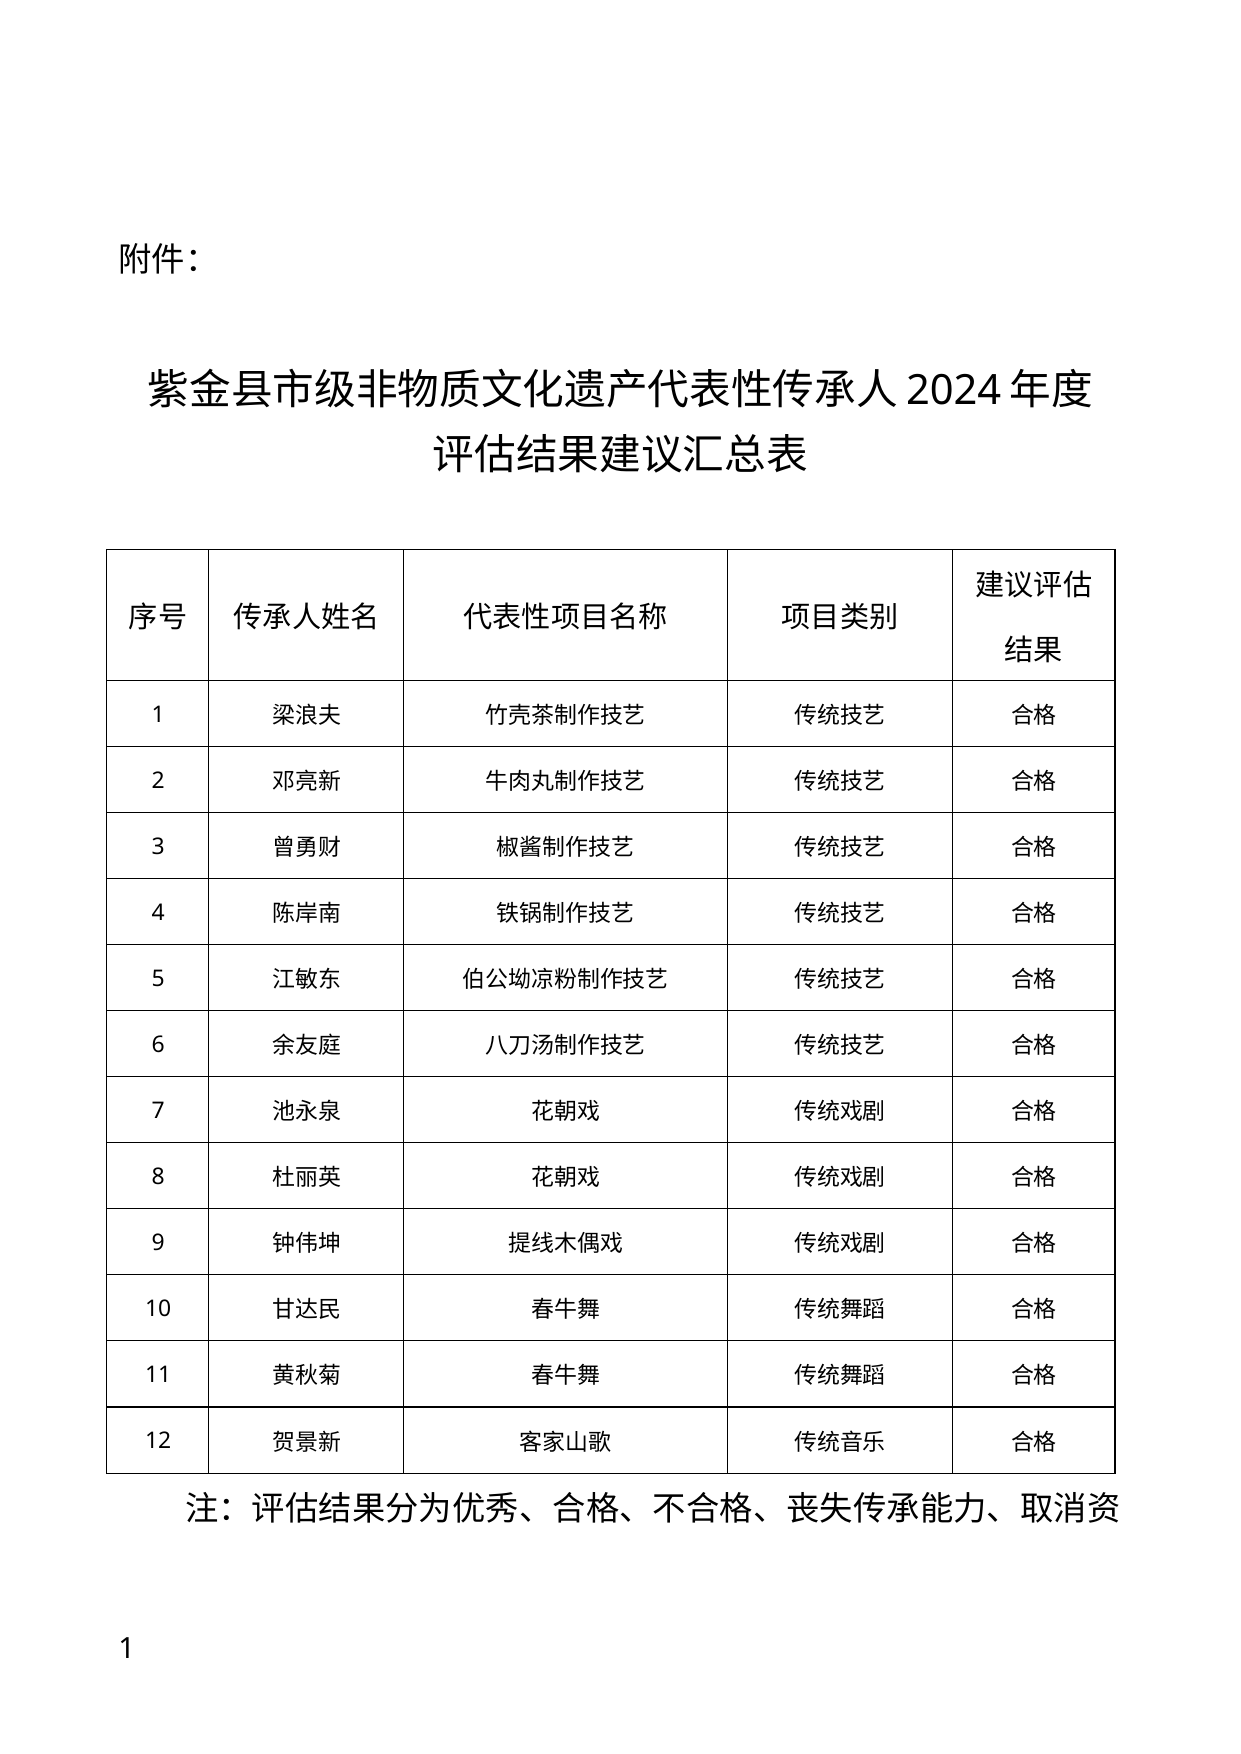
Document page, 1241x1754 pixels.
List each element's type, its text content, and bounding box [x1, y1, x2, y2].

table_cell 传统技艺 [728, 879, 952, 944]
table_cell 传统舞蹈 [728, 1341, 952, 1406]
table_cell 贺景新 [209, 1408, 403, 1472]
table_cell 7 [107, 1077, 208, 1142]
table_cell 钟伟坤 [209, 1209, 403, 1274]
table_cell 传统技艺 [728, 1011, 952, 1076]
table_cell 合格 [953, 1341, 1114, 1406]
text 附件： [118, 224, 1122, 289]
table_cell 2 [107, 747, 208, 812]
table_header 建议评估 结果 [953, 550, 1114, 680]
table_cell 梁浪夫 [209, 681, 403, 746]
table_cell 8 [107, 1143, 208, 1208]
text 评估结果建议汇总表 [118, 419, 1122, 484]
text 紫金县市级非物质文化遗产代表性传承人2024年度 [118, 354, 1122, 419]
table_cell 传统舞蹈 [728, 1275, 952, 1340]
table_cell 传统音乐 [728, 1408, 952, 1472]
table_cell 合格 [953, 1275, 1114, 1340]
table_cell 传统戏剧 [728, 1077, 952, 1142]
table_cell 合格 [953, 747, 1114, 812]
table_cell 传统戏剧 [728, 1209, 952, 1274]
table_cell 合格 [953, 879, 1114, 944]
table_cell 传统戏剧 [728, 1143, 952, 1208]
table_cell 合格 [953, 681, 1114, 746]
table_cell 5 [107, 945, 208, 1010]
table_cell 竹壳茶制作技艺 [404, 681, 727, 746]
table_cell 传统技艺 [728, 813, 952, 878]
table_cell 八刀汤制作技艺 [404, 1011, 727, 1076]
table_cell 花朝戏 [404, 1143, 727, 1208]
table_cell 陈岸南 [209, 879, 403, 944]
table_cell 甘达民 [209, 1275, 403, 1340]
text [118, 1473, 1122, 1538]
table_cell 传统技艺 [728, 747, 952, 812]
table_cell 花朝戏 [404, 1077, 727, 1142]
table_cell 春牛舞 [404, 1341, 727, 1406]
table_cell 黄秋菊 [209, 1341, 403, 1406]
table_cell 合格 [953, 945, 1114, 1010]
table_cell 合格 [953, 1209, 1114, 1274]
table_cell 1 [107, 681, 208, 746]
table_cell 客家山歌 [404, 1408, 727, 1472]
table_cell 牛肉丸制作技艺 [404, 747, 727, 812]
table_cell 9 [107, 1209, 208, 1274]
table_header 传承人姓名 [209, 550, 403, 680]
table_cell 铁锅制作技艺 [404, 879, 727, 944]
table_cell 传统技艺 [728, 681, 952, 746]
table_cell 邓亮新 [209, 747, 403, 812]
table_cell 伯公坳凉粉制作技艺 [404, 945, 727, 1010]
table_cell 合格 [953, 1143, 1114, 1208]
table_header 项目类别 [728, 550, 952, 680]
table_cell 传统技艺 [728, 945, 952, 1010]
table_header 代表性项目名称 [404, 550, 727, 680]
table_cell 江敏东 [209, 945, 403, 1010]
table_cell 春牛舞 [404, 1275, 727, 1340]
table_cell 12 [107, 1408, 208, 1472]
table_cell 余友庭 [209, 1011, 403, 1076]
table_cell 合格 [953, 1077, 1114, 1142]
table_cell 11 [107, 1341, 208, 1406]
table_cell 椒酱制作技艺 [404, 813, 727, 878]
table_cell 合格 [953, 1011, 1114, 1076]
table_cell 提线木偶戏 [404, 1209, 727, 1274]
table_header 序号 [107, 550, 208, 680]
table_cell 3 [107, 813, 208, 878]
table_cell 合格 [953, 1408, 1114, 1472]
table_cell 6 [107, 1011, 208, 1076]
table_cell 池永泉 [209, 1077, 403, 1142]
table_cell 10 [107, 1275, 208, 1340]
table_cell 合格 [953, 813, 1114, 878]
table_cell 曾勇财 [209, 813, 403, 878]
table_cell 4 [107, 879, 208, 944]
table_cell 杜丽英 [209, 1143, 403, 1208]
